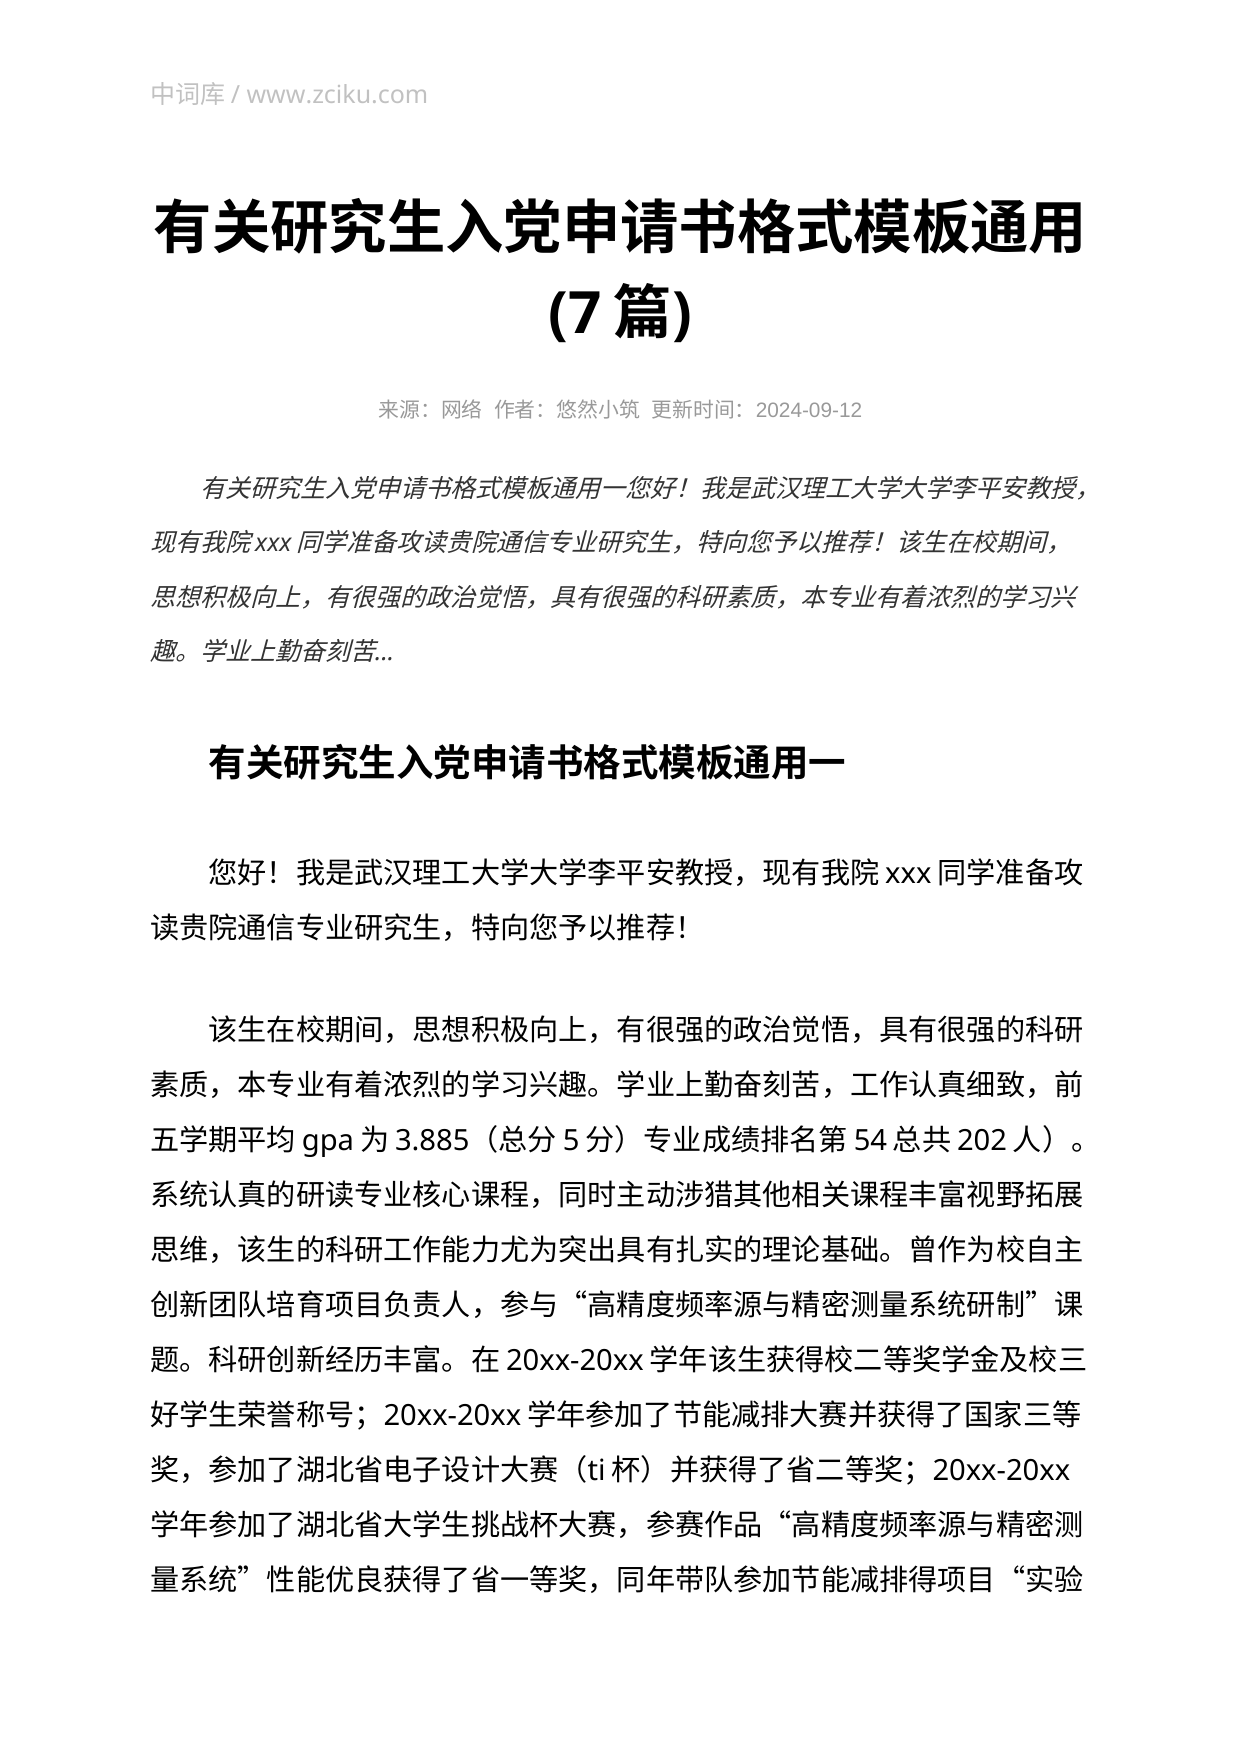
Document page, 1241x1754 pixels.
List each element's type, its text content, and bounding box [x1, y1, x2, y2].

text 有关研究生入党申请书格式模板通用一 [150, 733, 1090, 787]
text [150, 1007, 1090, 1598]
text 您好！我是武汉理工大学大学李平安教授，现有我院xxx同学准备攻读贵院通信专业研究生，特向您予以推荐！ [150, 850, 1090, 947]
text 有关研究生入党申请书格式模板通用一您好！我是武汉理工大学大学李平安教授，现有我院xxx同学准备攻读贵院通信专业研究生，特向您予以推荐！该生在校期间，思想积极向上，有很强的政治觉悟，具有很强的科研素质，本专业有着浓烈的学习兴趣。学业上勤奋刻苦... [150, 468, 1090, 668]
text 来源：网络 作者：悠然小筑 更新时间：2024-09-12 [150, 397, 1090, 421]
subtitle 有关研究生入党申请书格式模板通用(7篇) [150, 181, 1090, 351]
